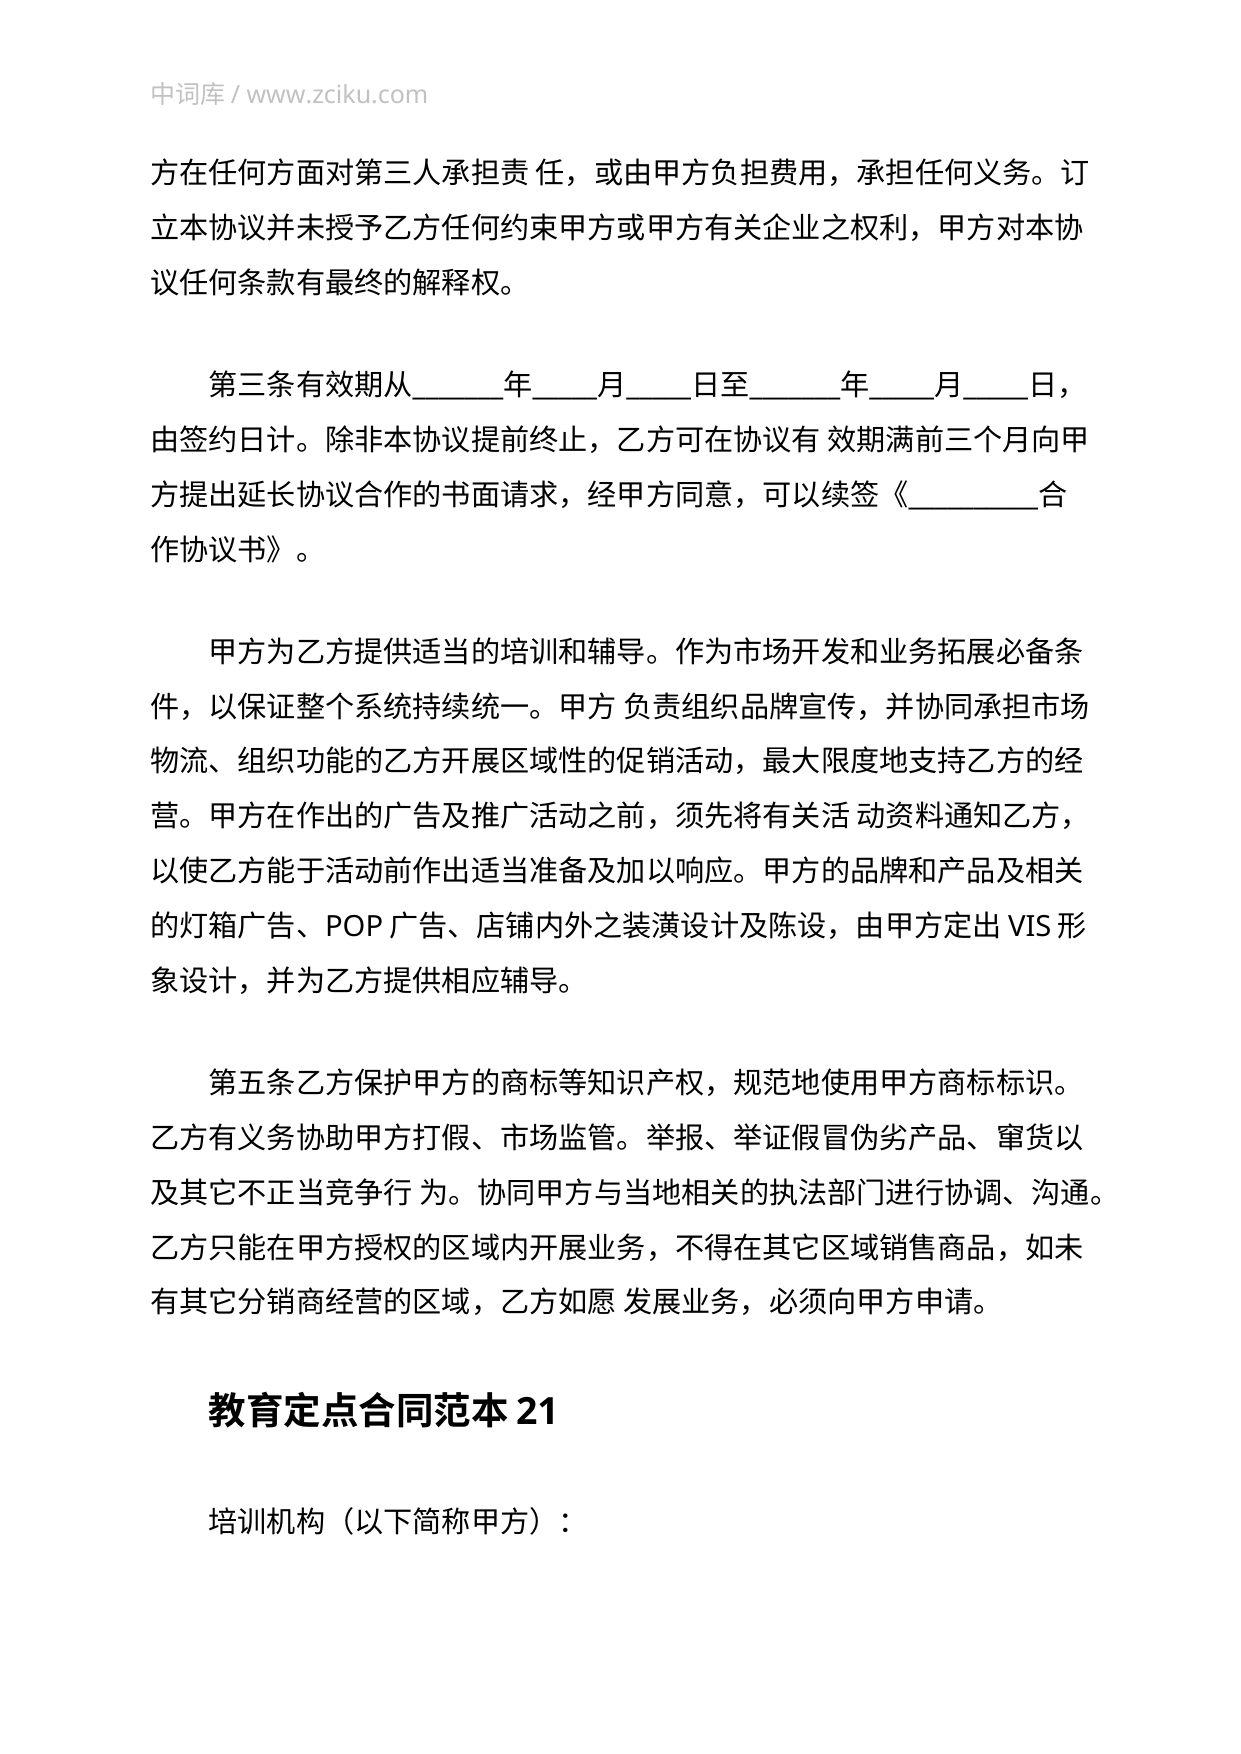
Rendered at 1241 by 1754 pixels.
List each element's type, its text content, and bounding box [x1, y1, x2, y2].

text 第五条乙方保护甲方的商标等知识产权，规范地使用甲方商标标识。乙方有义务协助甲方打假、市场监管。举报、举证假冒伪劣产品、窜货以及其它不正当竞争行 为。协同甲方与当地相关的执法部门进行协调、沟通。乙方只能在甲方授权的区域内开展业务，不得在其它区域销售商品，如未有其它分销商经营的区域，乙方如愿 发展业务，必须向甲方申请。 [150, 1059, 1090, 1321]
text 培训机构（以下简称甲方）： [150, 1498, 1090, 1541]
text 教育定点合同范本21 [150, 1381, 1090, 1435]
text 甲方为乙方提供适当的培训和辅导。作为市场开发和业务拓展必备条件，以保证整个系统持续统一。甲方 负责组织品牌宣传，并协同承担市场物流、组织功能的乙方开展区域性的促销活动，最大限度地支持乙方的经营。甲方在作出的广告及推广活动之前，须先将有关活 动资料通知乙方，以使乙方能于活动前作出适当准备及加以响应。甲方的品牌和产品及相关的灯箱广告、POP广告、店铺内外之装潢设计及陈设，由甲方定出 VIS形象设计，并为乙方提供相应辅导。 [150, 628, 1090, 1000]
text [150, 150, 1090, 302]
text 第三条有效期从_______年_____月_____日至_______年_____月_____日，由签约日计。除非本协议提前终止，乙方可在协议有 效期满前三个月向甲方提出延长协议合作的书面请求，经甲方同意，可以续签《__________合作协议书》。 [150, 362, 1090, 569]
